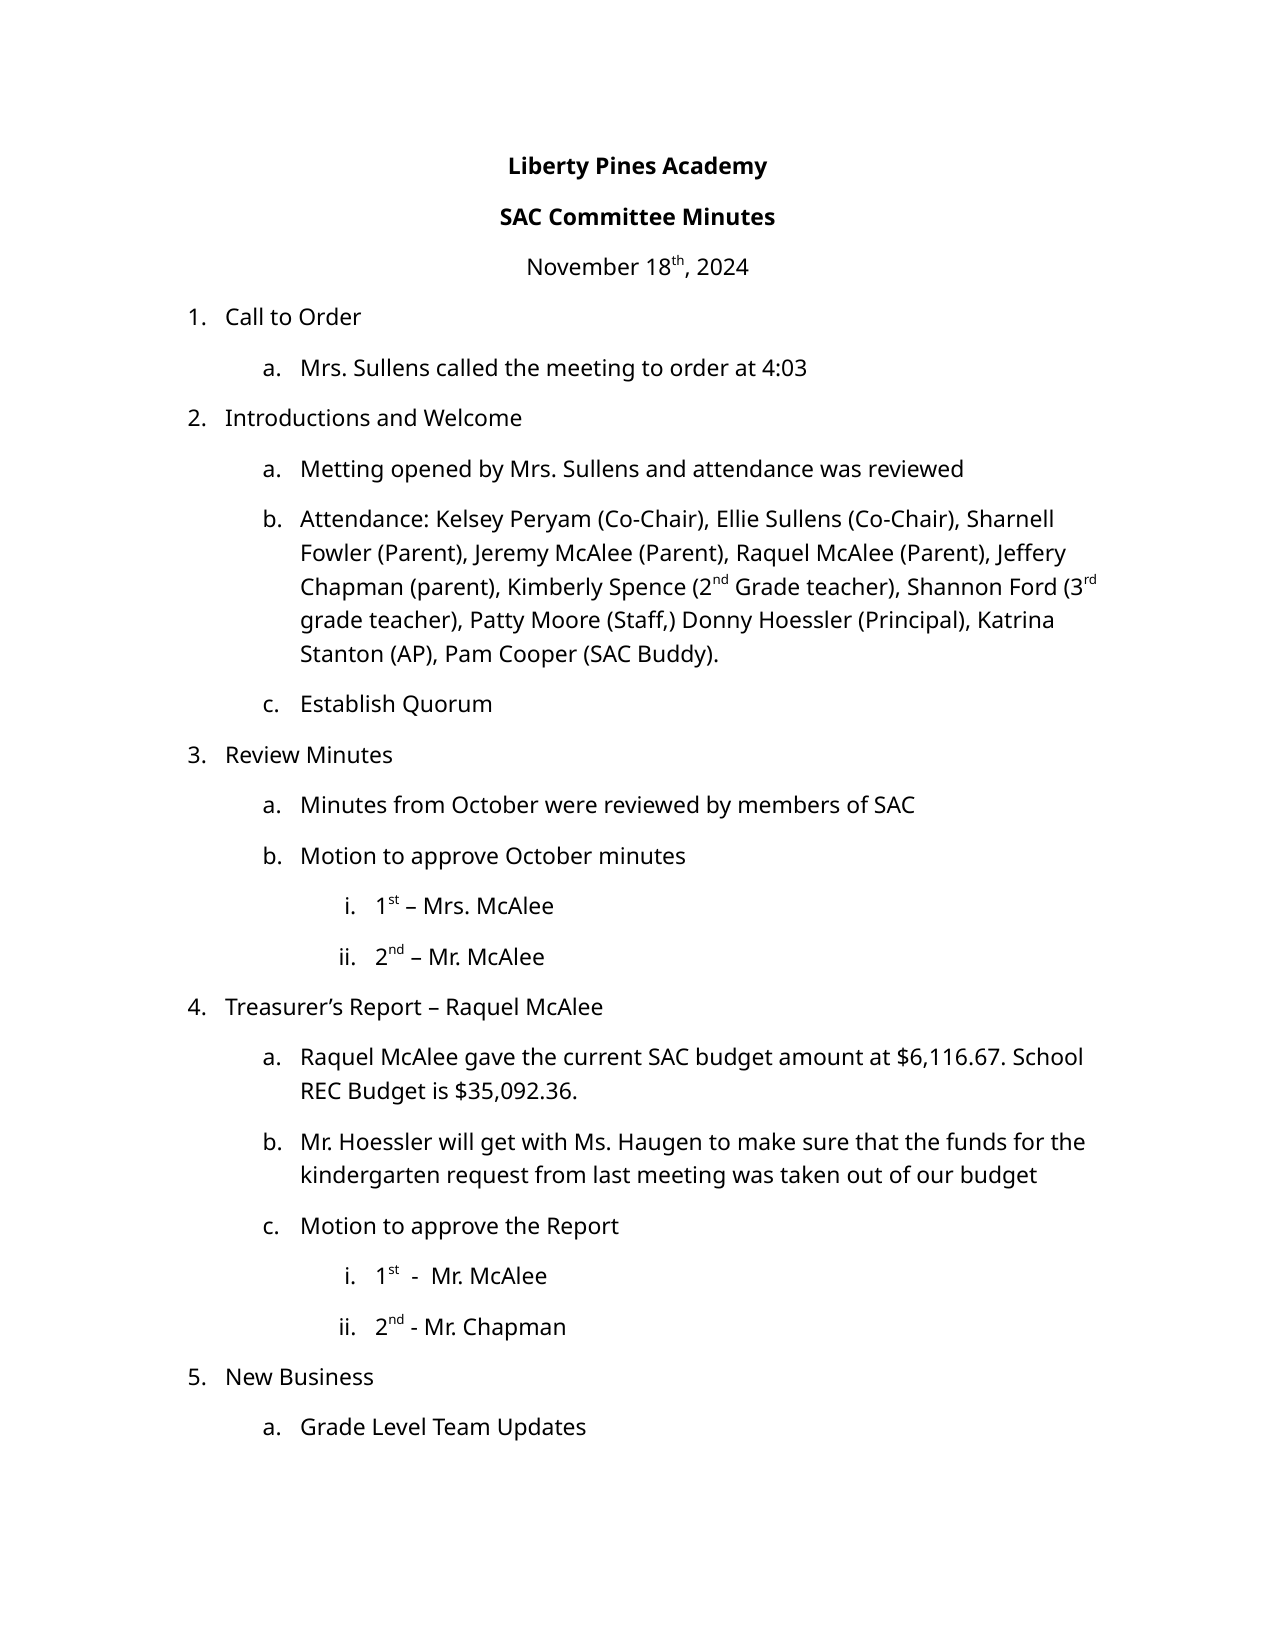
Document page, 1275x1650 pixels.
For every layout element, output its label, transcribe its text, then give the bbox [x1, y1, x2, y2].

text SAC Committee Minutes [150, 200, 1125, 232]
list Mr. Hoessler will get with Ms. Haugen to make sure that the funds for the kindergarten request from last meeting was taken out of our budget [262, 1125, 1125, 1190]
list Motion to approve the Report [262, 1209, 1125, 1241]
list Minutes from October were reviewed by members of SAC [262, 789, 1125, 820]
list Mrs. Sullens called the meeting to order at 4:03 [262, 352, 1125, 383]
list Motion to approve October minutes [262, 839, 1125, 871]
list Review Minutes [187, 739, 1125, 770]
text ​​November 18th, 2024 [150, 251, 1125, 282]
list Raquel McAlee gave the current SAC budget amount at $6,116.67. School REC Budget is $35,092.36. [262, 1041, 1125, 1106]
list Introductions and Welcome [187, 402, 1125, 433]
list 2nd – Mr. McAlee [356, 940, 1125, 972]
list Call to Order [187, 301, 1125, 332]
list Metting opened by Mrs. Sullens and attendance was reviewed [262, 452, 1125, 484]
list Treasurer’s Report – Raquel McAlee [187, 991, 1125, 1022]
list New Business [187, 1361, 1125, 1392]
list Grade Level Team Updates [262, 1411, 1125, 1442]
list 2nd - Mr. Chapman [356, 1310, 1125, 1342]
text ​​Liberty Pines Academy​ [150, 150, 1125, 181]
list 1st - Mr. McAlee [356, 1260, 1125, 1291]
list 1st – Mrs. McAlee [356, 890, 1125, 921]
list Establish Quorum [262, 688, 1125, 719]
list Attendance: Kelsey Peryam (Co-Chair), Ellie Sullens (Co-Chair), Sharnell Fowler (Parent), Jeremy McAlee (Parent), Raquel McAlee (Parent), Jeffery Chapman (parent), Kimberly Spence (2nd Grade teacher), Shannon Ford (3rd grade teacher), Patty Moore (Staff,) Donny Hoessler (Principal), Katrina Stanton (AP), Pam Cooper (SAC Buddy). [262, 503, 1125, 669]
